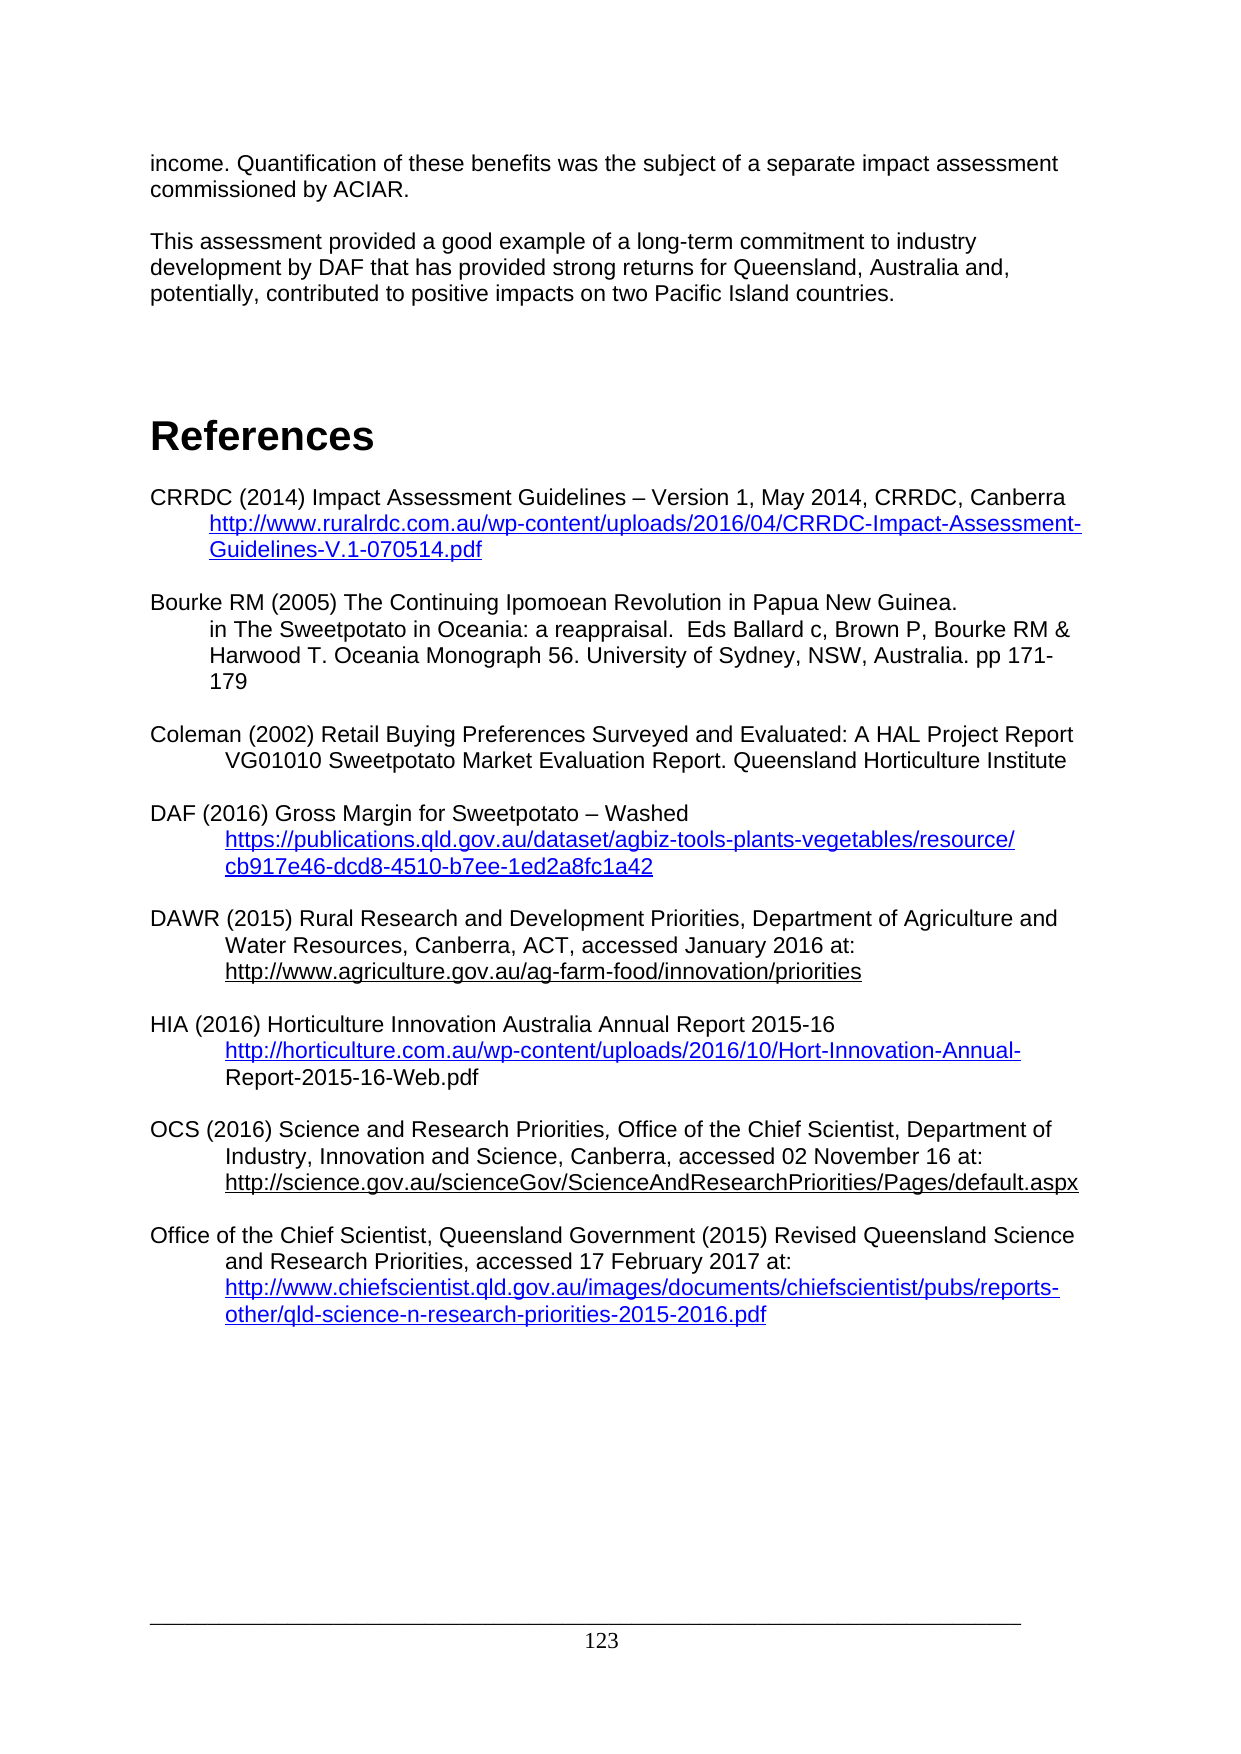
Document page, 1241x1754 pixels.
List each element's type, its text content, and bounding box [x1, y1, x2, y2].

text OCS (2016) Science and Research Priorities, Office of the Chief Scientist, Department of [150, 1116, 1090, 1143]
text This assessment provided a good example of a long-term commitment to industry development by DAF that has provided strong returns for Queensland, Australia and, potentially, contributed to positive impacts on two Pacific Island countries. [150, 228, 1090, 307]
text http://horticulture.com.au/wp-content/uploads/2016/10/Hort-Innovation-Annual-Report-2015-16-Web.pdf [225, 1037, 1090, 1090]
text VG01010 Sweetpotato Market Evaluation Report. Queensland Horticulture Institute [150, 747, 1090, 774]
text http://www.ruralrdc.com.au/wp-content/uploads/2016/04/CRRDC-Impact-Assessment-Guidelines-V.1-070514.pdf [209, 510, 1090, 563]
text Office of the Chief Scientist, Queensland Government (2015) Revised Queensland Science [150, 1222, 1090, 1248]
text References [150, 411, 1090, 459]
text CRRDC (2014) Impact Assessment Guidelines – Version 1, May 2014, CRRDC, Canberra [150, 484, 1090, 510]
text Coleman (2002) Retail Buying Preferences Surveyed and Evaluated: A HAL Project Report [150, 721, 1090, 747]
text and Research Priorities, accessed 17 February 2017 at: http://www.chiefscientist.qld.gov.au/images/documents/chiefscientist/pubs/reports-other/qld-science-n-research-priorities-2015-2016.pdf [225, 1248, 1090, 1327]
text DAF (2016) Gross Margin for Sweetpotato – Washed [150, 800, 1090, 826]
text HIA (2016) Horticulture Innovation Australia Annual Report 2015-16 [150, 1011, 1090, 1037]
text DAWR (2015) Rural Research and Development Priorities, Department of Agriculture and [150, 905, 1090, 932]
text Bourke RM (2005) The Continuing Ipomoean Revolution in Papua New Guinea. [150, 589, 1090, 616]
text Industry, Innovation and Science, Canberra, accessed 02 November 16 at: http://science.gov.au/scienceGov/ScienceAndResearchPriorities/Pages/default.aspx [225, 1143, 1090, 1195]
text in The Sweetpotato in Oceania: a reappraisal. Eds Ballard c, Brown P, Bourke RM & Harwood T. Oceania Monograph 56. University of Sydney, NSW, Australia. pp 171-179 [209, 616, 1090, 694]
text https://publications.qld.gov.au/dataset/agbiz-tools-plants-vegetables/resource/cb917e46-dcd8-4510-b7ee-1ed2a8fc1a42 [225, 826, 1090, 879]
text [150, 150, 1090, 203]
text Water Resources, Canberra, ACT, accessed January 2016 at: http://www.agriculture.gov.au/ag-farm-food/innovation/priorities [225, 932, 1090, 984]
